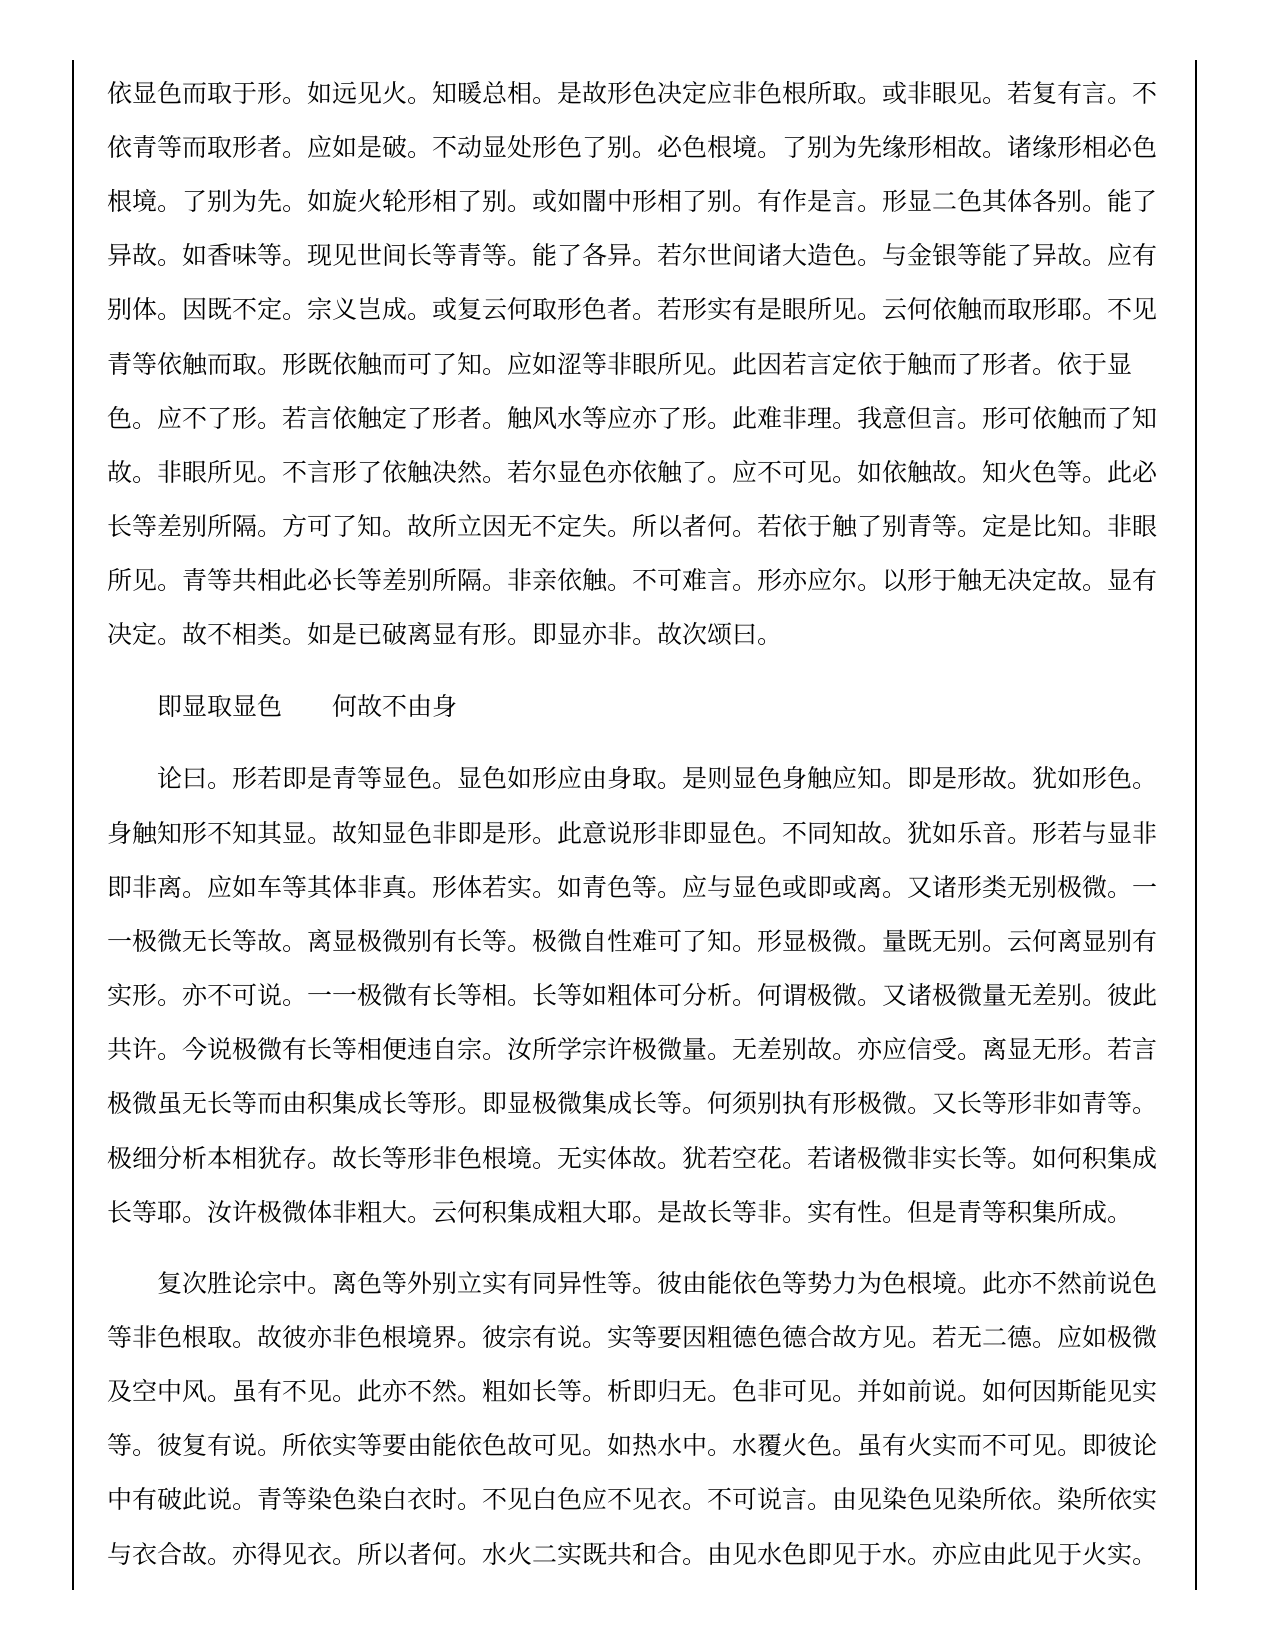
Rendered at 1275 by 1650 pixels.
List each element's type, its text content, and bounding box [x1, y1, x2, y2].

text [107, 1263, 1159, 1570]
text 论曰。形若即是青等显色。显色如形应由身取。是则显色身触应知。即是形故。犹如形色。身触知形不知其显。故知显色非即是形。此意说形非即显色。不同知故。犹如乐音。形若与显非即非离。应如车等其体非真。形体若实。如青色等。应与显色或即或离。又诸形类无别极微。一一极微无长等故。离显极微别有长等。极微自性难可了知。形显极微。量既无别。云何离显别有实形。亦不可说。一一极微有长等相。长等如粗体可分析。何谓极微。又诸极微量无差别。彼此共许。今说极微有长等相便违自宗。汝所学宗许极微量。无差别故。亦应信受。离显无形。若言极微虽无长等而由积集成长等形。即显极微集成长等。何须别执有形极微。又长等形非如青等。极细分析本相犹存。故长等形非色根境。无实体故。犹若空花。若诸极微非实长等。如何积集成长等耶。汝许极微体非粗大。云何积集成粗大耶。是故长等非。实有性。但是青等积集所成。 [107, 759, 1159, 1228]
text 即显取显色 何故不由身 [157, 686, 1195, 722]
text 依显色而取于形。如远见火。知暖总相。是故形色决定应非色根所取。或非眼见。若复有言。不依青等而取形者。应如是破。不动显处形色了别。必色根境。了别为先缘形相故。诸缘形相必色根境。了别为先。如旋火轮形相了别。或如闇中形相了别。有作是言。形显二色其体各别。能了异故。如香味等。现见世间长等青等。能了各异。若尔世间诸大造色。与金银等能了异故。应有别体。因既不定。宗义岂成。或复云何取形色者。若形实有是眼所见。云何依触而取形耶。不见青等依触而取。形既依触而可了知。应如涩等非眼所见。此因若言定依于触而了形者。依于显 色。应不了形。若言依触定了形者。触风水等应亦了形。此难非理。我意但言。形可依触而了知故。非眼所见。不言形了依触决然。若尔显色亦依触了。应不可见。如依触故。知火色等。此必长等差别所隔。方可了知。故所立因无不定失。所以者何。若依于触了别青等。定是比知。非眼所见。青等共相此必长等差别所隔。非亲依触。不可难言。形亦应尔。以形于触无决定故。显有决定。故不相类。如是已破离显有形。即显亦非。故次颂曰。 [107, 73, 1159, 651]
